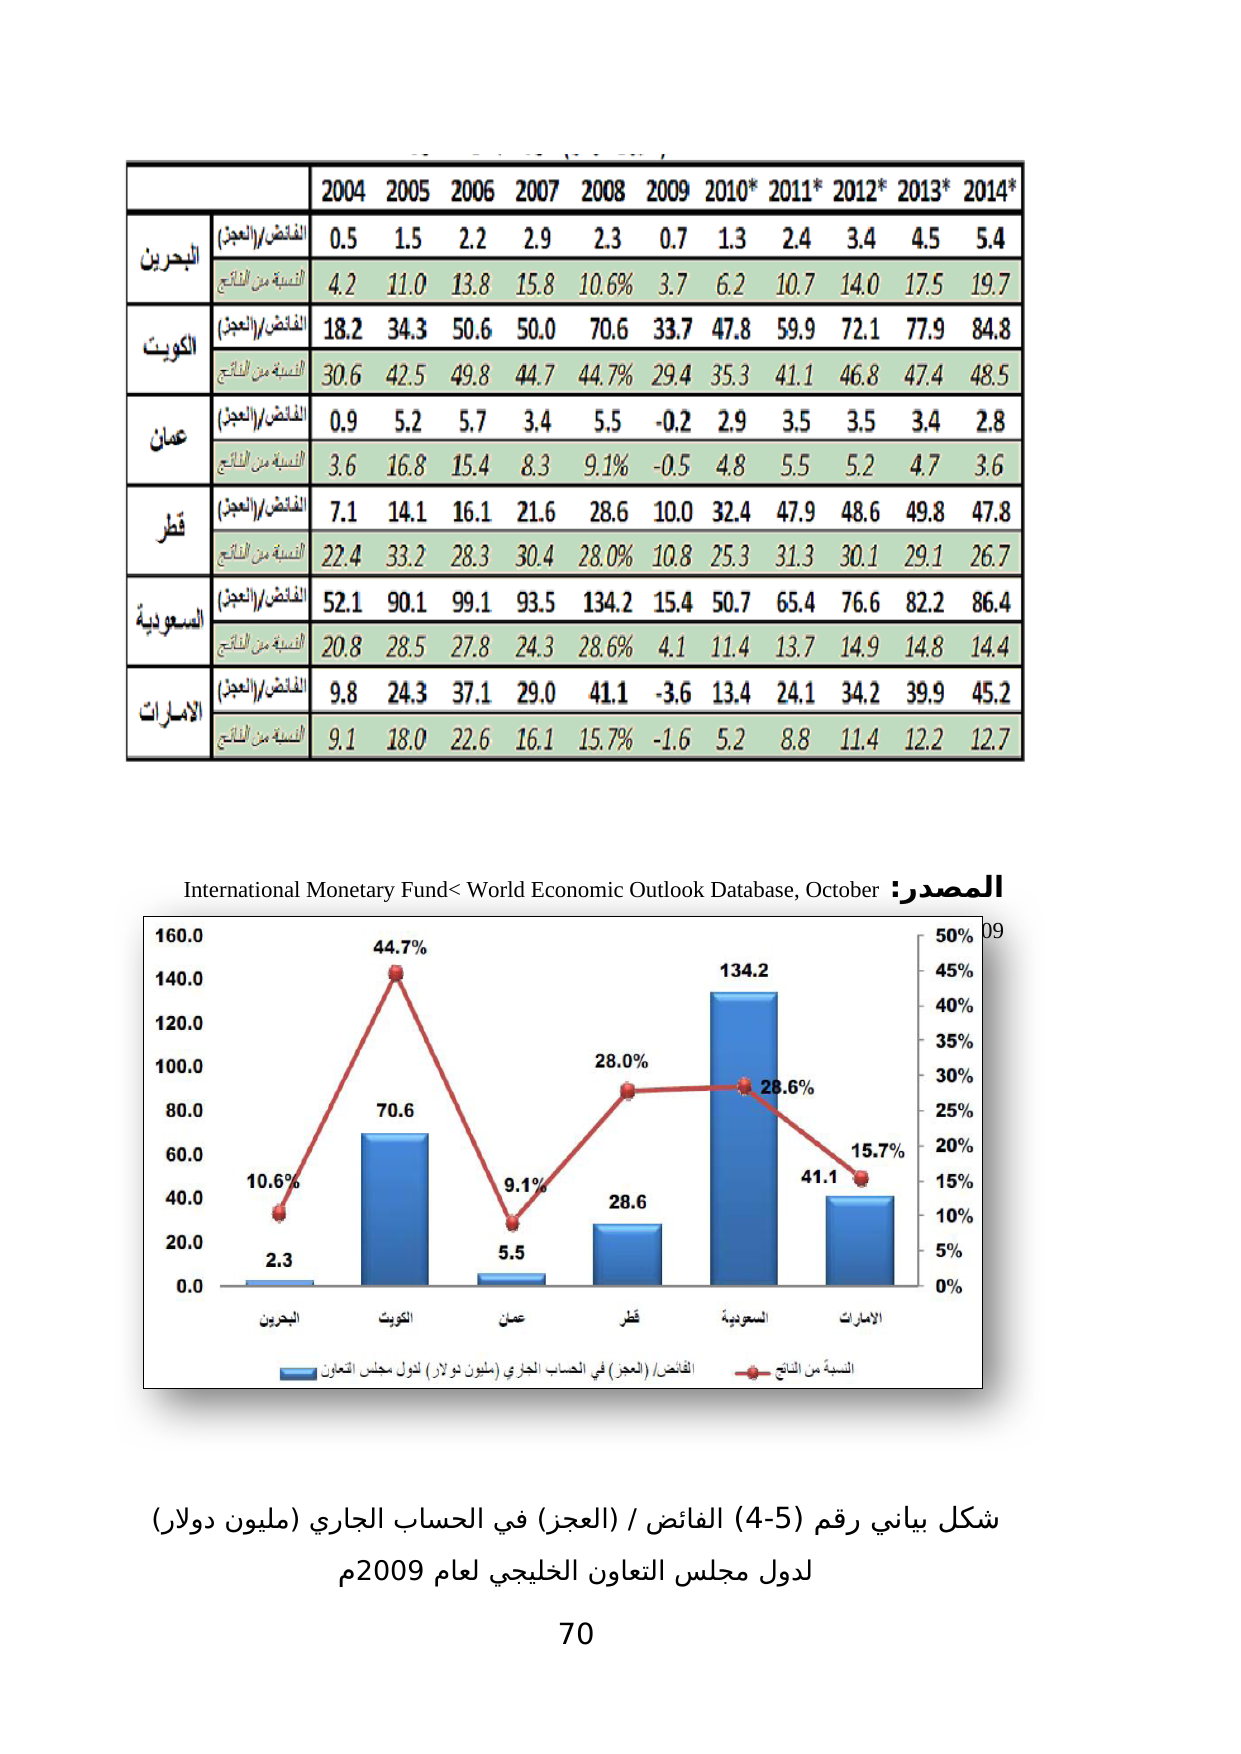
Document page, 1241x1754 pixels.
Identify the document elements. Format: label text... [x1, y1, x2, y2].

table_cell 328 [162, 907, 1004, 934]
text شكل بياني رقم (5-4) الفائض / (العجز) في الحساب الجاري (مليون دولار) لدول مجلس التعاون الخليجي لعام 2009م [148, 1502, 1004, 1587]
picture [120, 154, 1044, 780]
text المصدر: International Monetary Fund< World Economic Outlook Database, October 2009. [148, 871, 1004, 910]
